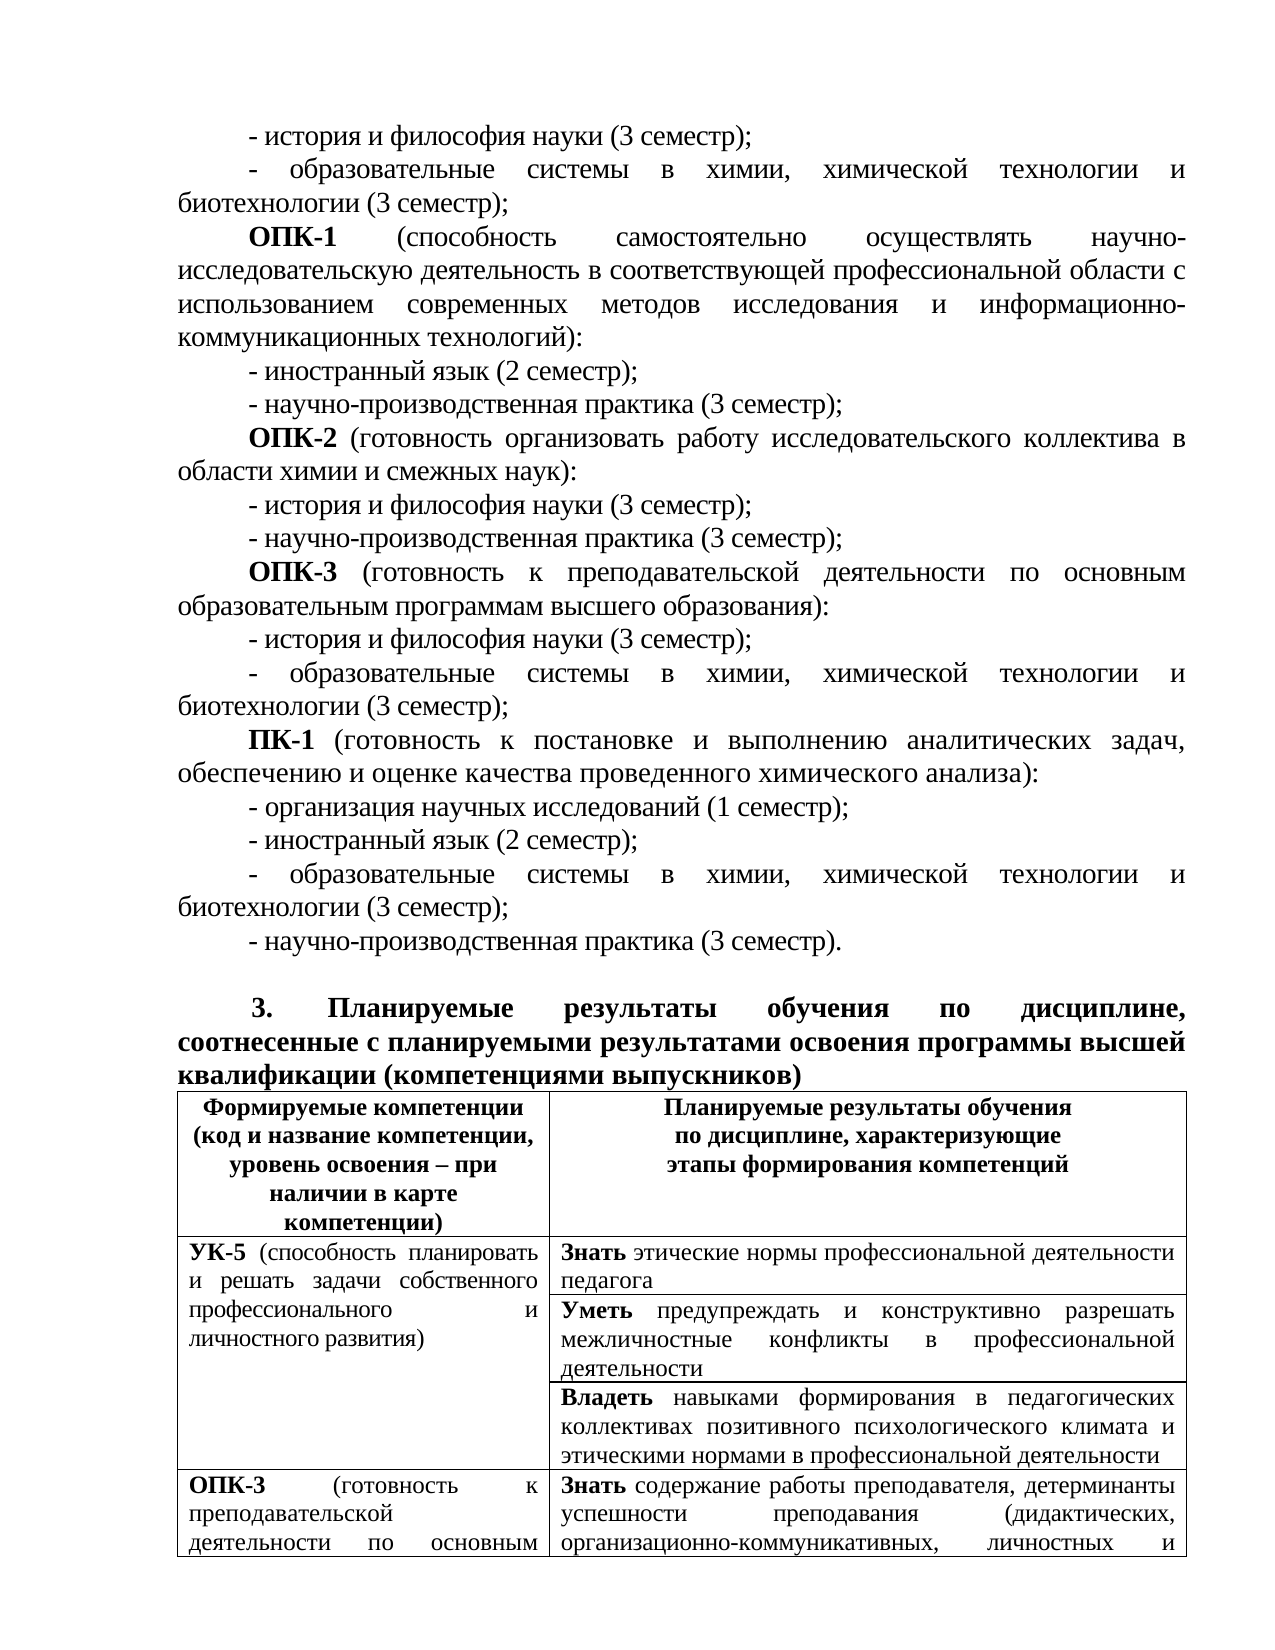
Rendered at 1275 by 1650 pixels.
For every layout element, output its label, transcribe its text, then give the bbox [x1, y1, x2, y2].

text ОПК-2 (готовность организовать работу исследовательского коллектива в области химии и смежных наук): [177, 420, 1186, 487]
text - образовательные системы в химии, химической технологии и биотехнологии (3 семестр); [177, 655, 1186, 722]
text - история и философия науки (3 семестр); [177, 118, 1186, 152]
text - образовательные системы в химии, химической технологии и биотехнологии (3 семестр); [177, 856, 1186, 923]
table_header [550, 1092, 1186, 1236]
text - организация научных исследований (1 семестр); [177, 789, 1186, 822]
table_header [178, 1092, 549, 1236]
text - образовательные системы в химии, химической технологии и биотехнологии (3 семестр); [177, 152, 1186, 219]
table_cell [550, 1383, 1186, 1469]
list Планируемые результаты обучения по дисциплине, соотнесенные с планируемыми результатами освоения программы высшей квалификации (компетенциями выпускников) [177, 990, 1186, 1091]
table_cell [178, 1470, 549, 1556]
text ОПК-3 (готовность к преподавательской деятельности по основным образовательным программам высшего образования): [177, 554, 1186, 621]
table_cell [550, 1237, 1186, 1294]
text - научно-производственная практика (3 семестр); [177, 521, 1186, 554]
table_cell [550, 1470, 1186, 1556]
text ПК-1 (готовность к постановке и выполнению аналитических задач, обеспечению и оценке качества проведенного химического анализа): [177, 722, 1186, 789]
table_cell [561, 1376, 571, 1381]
text ОПК-1 (способность самостоятельно осуществлять научно-исследовательскую деятельность в соответствующей профессиональной области с использованием современных методов исследования и информационно-коммуникационных технологий): [177, 219, 1186, 353]
text - научно-производственная практика (3 семестр); [177, 386, 1186, 420]
text - иностранный язык (2 семестр); [177, 822, 1186, 856]
text - иностранный язык (2 семестр); [177, 353, 1186, 386]
text - история и философия науки (3 семестр); [177, 621, 1186, 655]
text - научно-производственная практика (3 семестр). [177, 923, 1186, 957]
text - история и философия науки (3 семестр); [177, 487, 1186, 521]
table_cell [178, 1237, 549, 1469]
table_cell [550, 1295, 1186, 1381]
